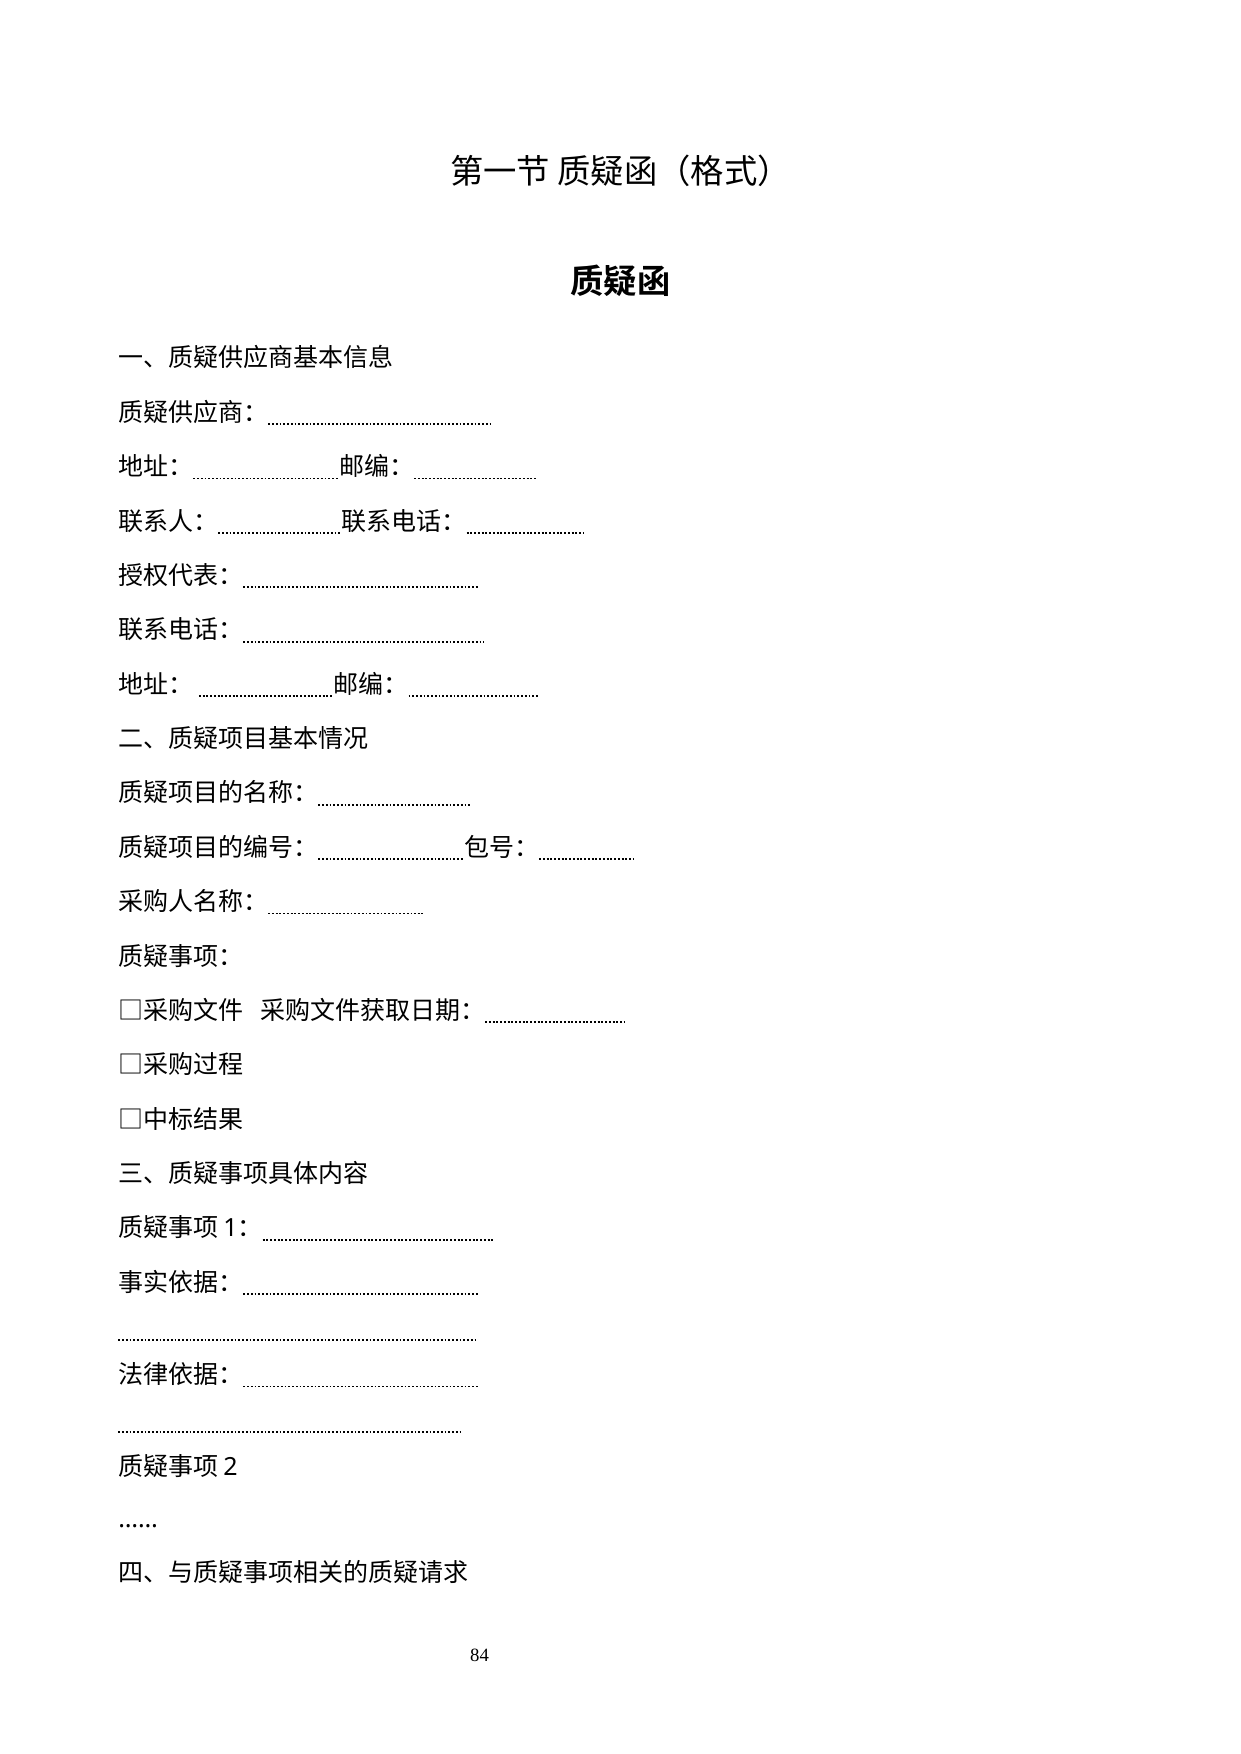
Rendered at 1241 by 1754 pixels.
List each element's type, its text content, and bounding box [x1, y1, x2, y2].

text □采购文件 采购文件获取日期： [118, 990, 1122, 1027]
text 采购人名称： [118, 882, 1122, 918]
text 联系人： 联系电话： [118, 501, 1122, 537]
text 四、与质疑事项相关的质疑请求 [118, 1552, 1122, 1588]
text 三、质疑事项具体内容 [118, 1153, 1122, 1190]
text 二、质疑项目基本情况 [118, 718, 1122, 755]
text 质疑供应商： [118, 392, 1122, 428]
text 质疑项目的编号： 包号： [118, 827, 1122, 863]
text 联系电话： [118, 610, 1122, 646]
text …… [118, 1501, 1122, 1535]
text 质疑事项： [118, 936, 1122, 972]
text 质疑事项1： [118, 1208, 1122, 1244]
text □采购过程 [118, 1045, 1122, 1081]
text 地址： 邮编： [118, 447, 1122, 483]
text 授权代表： [118, 555, 1122, 592]
text 质疑函 [118, 255, 1122, 303]
subtitle 第一节 质疑函（格式） [118, 145, 1122, 193]
text 地址： 邮编： [118, 664, 1122, 700]
text 质疑事项2 [118, 1447, 1122, 1483]
text □中标结果 [118, 1099, 1122, 1135]
text 事实依据： [118, 1262, 1122, 1298]
text 法律依据： [118, 1354, 1122, 1391]
text 质疑项目的名称： [118, 773, 1122, 809]
text 一、质疑供应商基本信息 [118, 338, 1122, 374]
